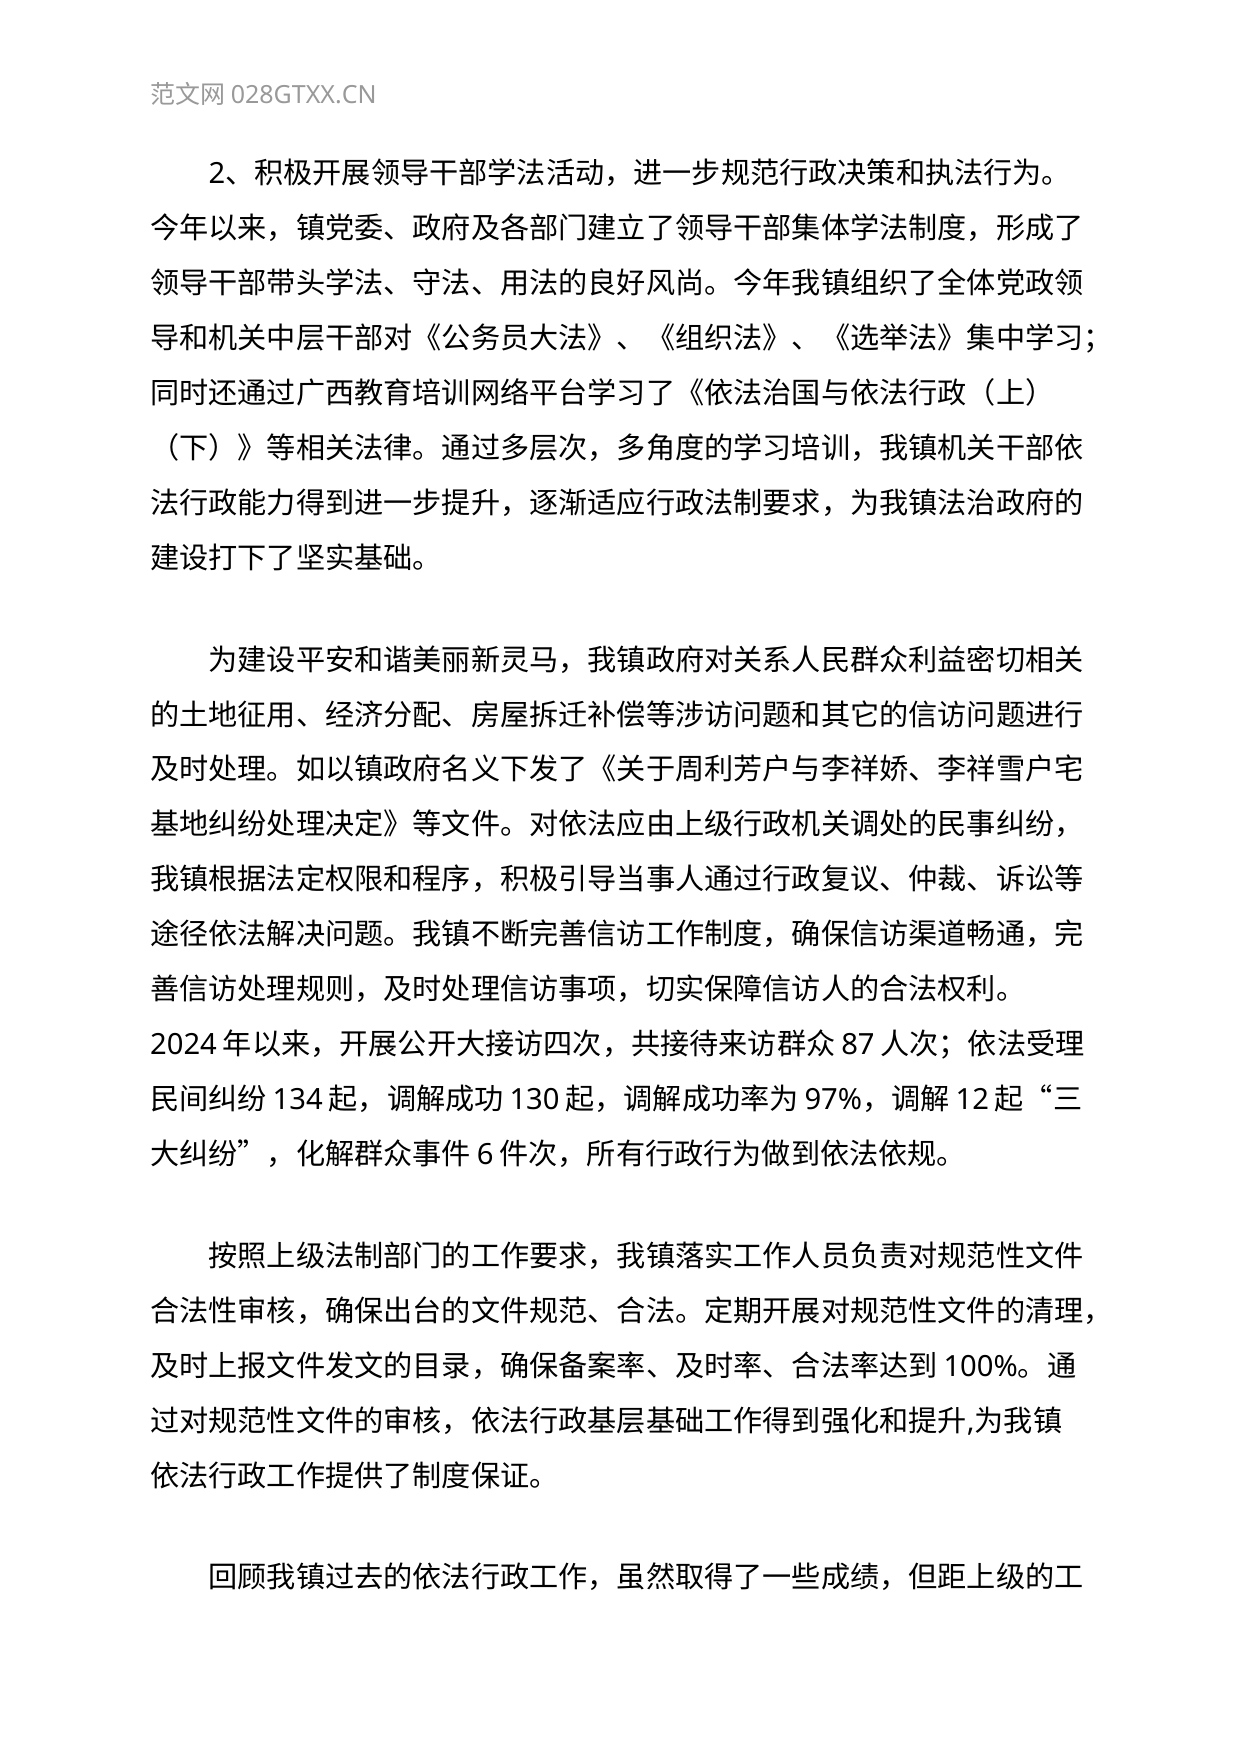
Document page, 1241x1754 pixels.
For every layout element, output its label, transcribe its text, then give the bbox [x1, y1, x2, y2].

text 按照上级法制部门的工作要求，我镇落实工作人员负责对规范性文件合法性审核，确保出台的文件规范、合法。定期开展对规范性文件的清理，及时上报文件发文的目录，确保备案率、及时率、合法率达到100%。通过对规范性文件的审核，依法行政基层基础工作得到强化和提升,为我镇依法行政工作提供了制度保证。 [150, 1232, 1090, 1494]
text 2、积极开展领导干部学法活动，进一步规范行政决策和执法行为。今年以来，镇党委、政府及各部门建立了领导干部集体学法制度，形成了领导干部带头学法、守法、用法的良好风尚。今年我镇组织了全体党政领导和机关中层干部对《公务员大法》、《组织法》、《选举法》集中学习；同时还通过广西教育培训网络平台学习了《依法治国与依法行政（上）（下）》等相关法律。通过多层次，多角度的学习培训，我镇机关干部依法行政能力得到进一步提升，逐渐适应行政法制要求，为我镇法治政府的建设打下了坚实基础。 [150, 150, 1090, 577]
text 为建设平安和谐美丽新灵马，我镇政府对关系人民群众利益密切相关的土地征用、经济分配、房屋拆迁补偿等涉访问题和其它的信访问题进行及时处理。如以镇政府名义下发了《关于周利芳户与李祥娇、李祥雪户宅基地纠纷处理决定》等文件。对依法应由上级行政机关调处的民事纠纷，我镇根据法定权限和程序，积极引导当事人通过行政复议、仲裁、诉讼等途径依法解决问题。我镇不断完善信访工作制度，确保信访渠道畅通，完善信访处理规则，及时处理信访事项，切实保障信访人的合法权利。2024年以来，开展公开大接访四次，共接待来访群众87人次；依法受理民间纠纷134起，调解成功130起，调解成功率为97%，调解12起“三大纠纷”，化解群众事件6件次，所有行政行为做到依法依规。 [150, 636, 1090, 1173]
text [150, 1554, 1090, 1596]
